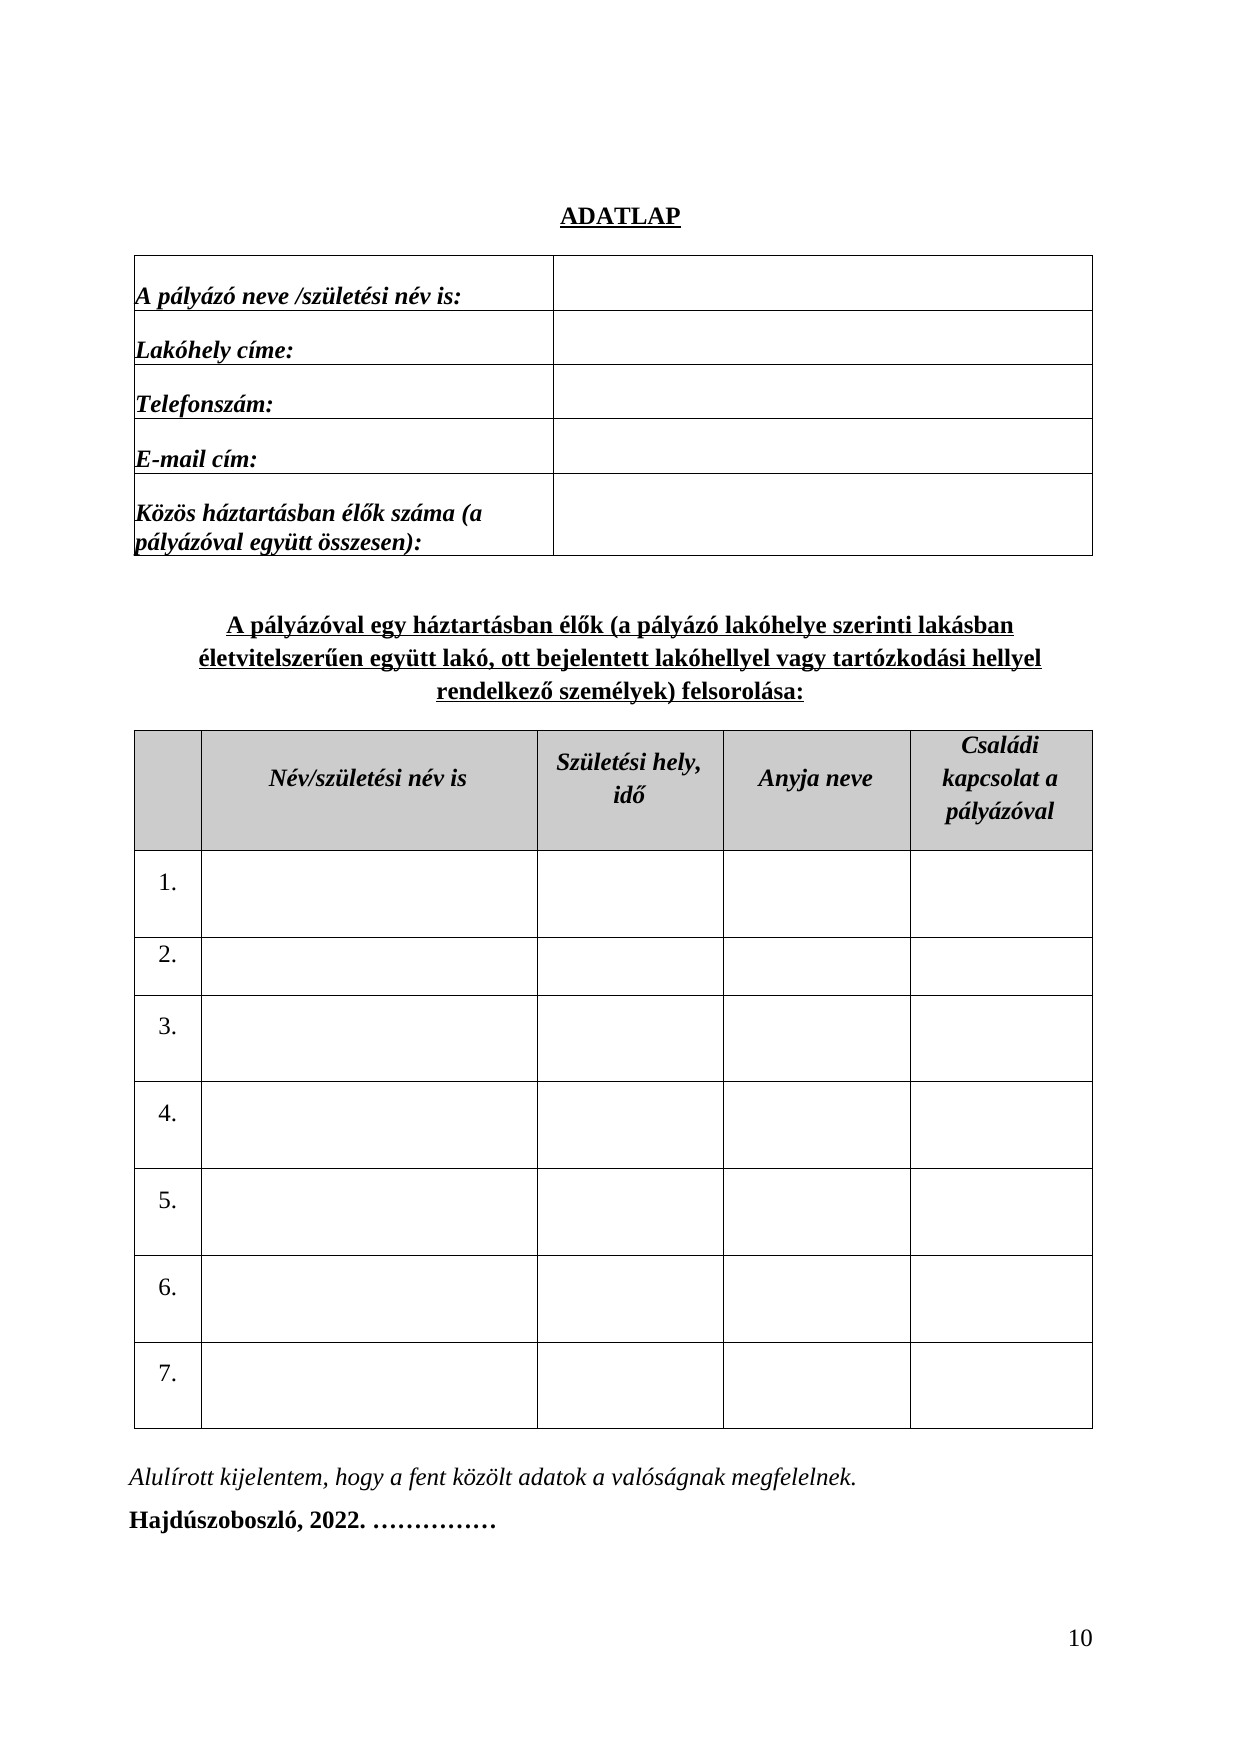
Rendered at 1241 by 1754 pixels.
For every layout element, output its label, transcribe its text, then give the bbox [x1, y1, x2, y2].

table_cell [724, 1343, 910, 1428]
table_cell 6. [135, 1256, 201, 1342]
table_cell 5. [135, 1169, 201, 1255]
table_header [554, 256, 1092, 309]
table_cell Lakóhely címe: [135, 311, 553, 364]
table_cell [911, 1082, 1092, 1168]
table_cell [202, 1256, 537, 1342]
table_cell 3. [135, 996, 201, 1081]
table_cell [911, 996, 1092, 1081]
table_cell [724, 1082, 910, 1168]
table_cell [538, 996, 723, 1081]
table_cell [724, 938, 910, 994]
table_cell [202, 996, 537, 1081]
table_header A pályázó neve /születési név is: [135, 256, 553, 309]
table_cell [724, 851, 910, 936]
table_cell [538, 1169, 723, 1255]
table_cell [911, 1256, 1092, 1342]
table_cell Közös háztartásban élők száma (a pályázóval együtt összesen): [135, 474, 553, 555]
table_cell [202, 1343, 537, 1428]
table_cell [538, 938, 723, 994]
text Alulírott kijelentem, hogy a fent közölt adatok a valóságnak megfelelnek. [129, 1462, 1093, 1491]
table_cell [554, 419, 1092, 472]
table_cell 2. [135, 938, 201, 994]
text A pályázóval egy háztartásban élők (a pályázó lakóhelye szerinti lakásban életvitelszerűen együtt lakó, ott bejelentett lakóhellyel vagy tartózkodási hellyel rendelkező személyek) felsorolása: [148, 610, 1093, 704]
table_cell 7. [135, 1343, 201, 1428]
table_header Anyja neve [724, 731, 910, 850]
table_cell [911, 1343, 1092, 1428]
table_cell [724, 996, 910, 1081]
table_header Születési hely, idő [538, 731, 723, 850]
table_cell [538, 1256, 723, 1342]
table_cell [538, 1082, 723, 1168]
table_cell [724, 1256, 910, 1342]
table_cell [202, 851, 537, 936]
table_header Családi kapcsolat a pályázóval [911, 731, 1092, 850]
text ADATLAP [148, 201, 1093, 230]
table_cell [202, 938, 537, 994]
table_cell [911, 851, 1092, 936]
table_header Név/születési név is [202, 731, 537, 850]
table_header [135, 731, 201, 850]
table_cell [202, 1169, 537, 1255]
table_cell [538, 851, 723, 936]
table_cell 1. [135, 851, 201, 936]
text Hajdúszoboszló, 2022. …………… [129, 1505, 1093, 1534]
table_cell [554, 474, 1092, 555]
table_cell [911, 1169, 1092, 1255]
table_cell [911, 938, 1092, 994]
table_cell [538, 1343, 723, 1428]
table_cell Telefonszám: [135, 365, 553, 418]
table_cell [554, 311, 1092, 364]
table_cell [202, 1082, 537, 1168]
table_cell [724, 1169, 910, 1255]
table_cell 4. [135, 1082, 201, 1168]
table_cell [554, 365, 1092, 418]
table_cell E-mail cím: [135, 419, 553, 472]
